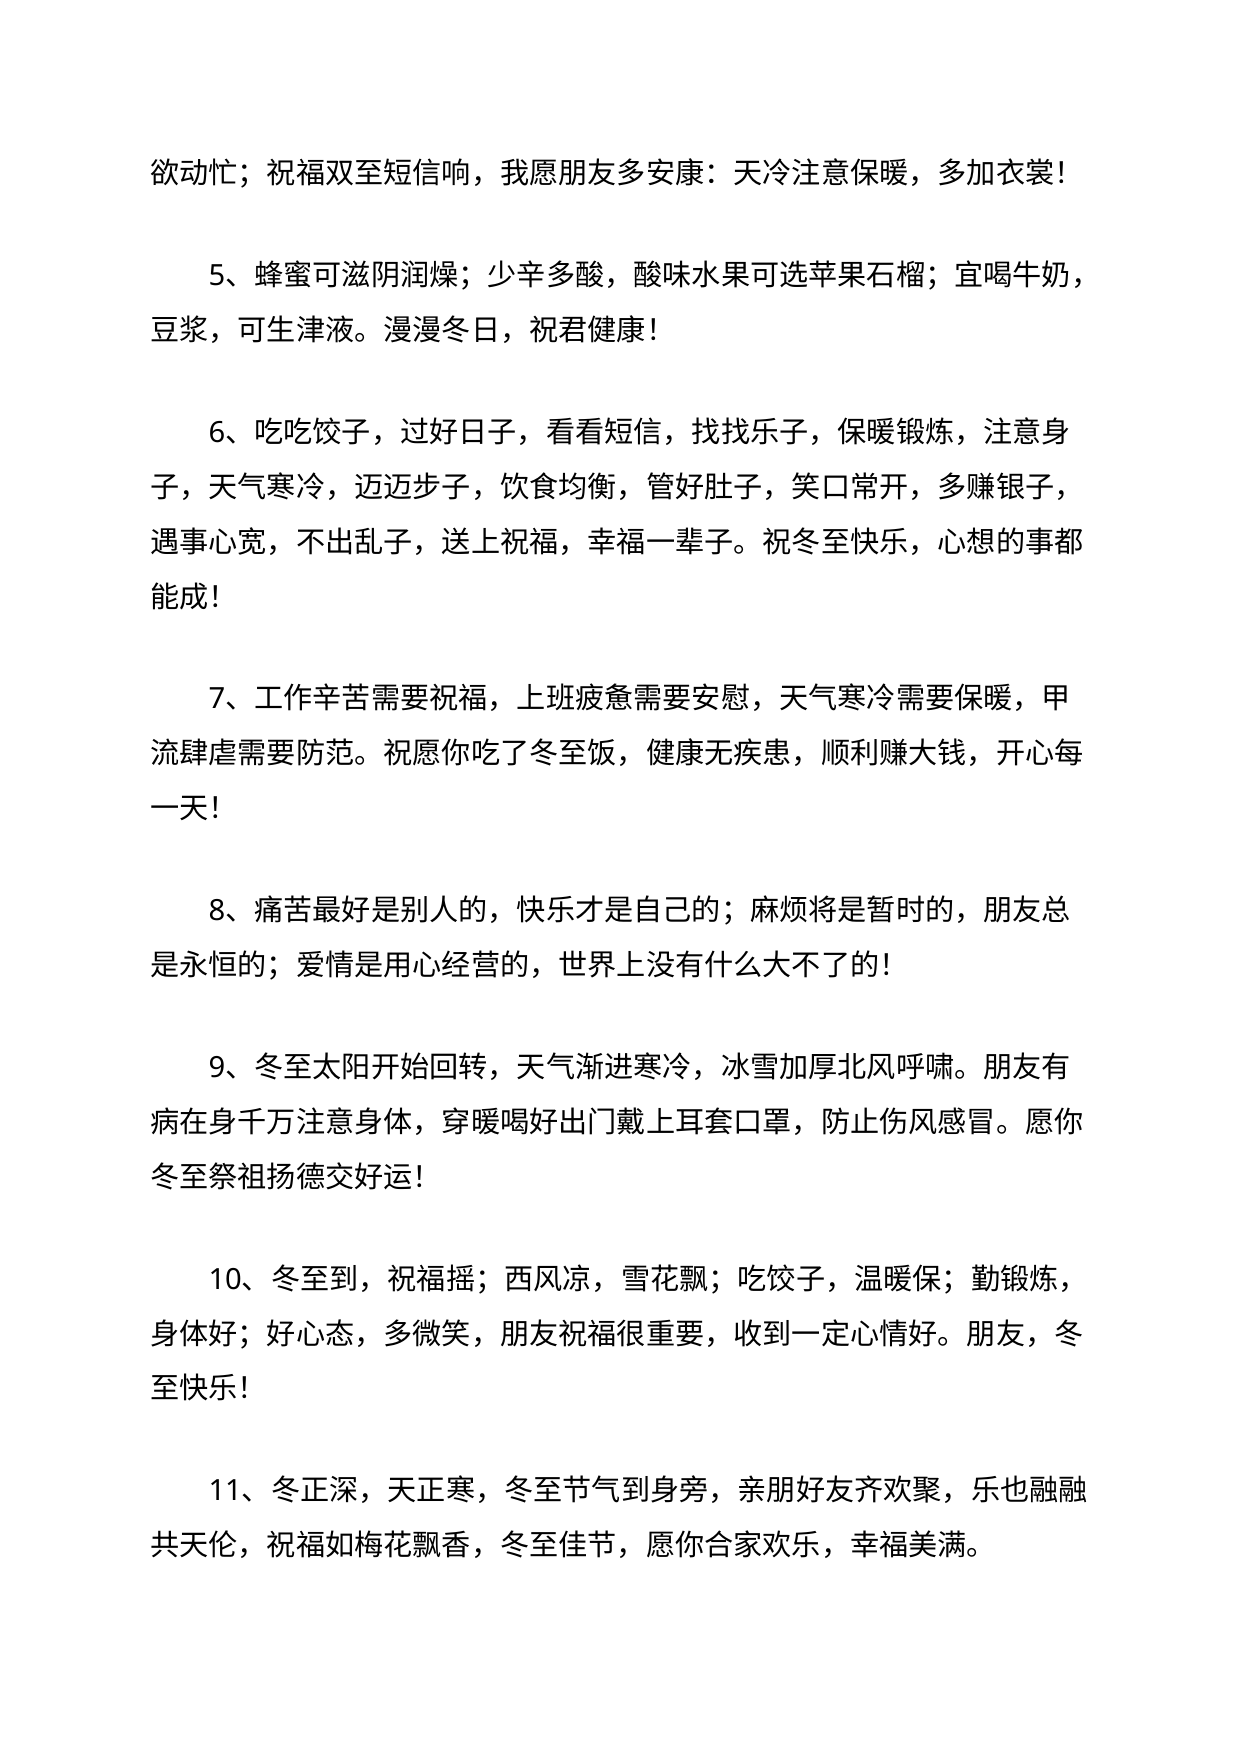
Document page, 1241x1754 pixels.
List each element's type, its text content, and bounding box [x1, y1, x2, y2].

text 9、冬至太阳开始回转，天气渐进寒冷，冰雪加厚北风呼啸。朋友有病在身千万注意身体，穿暖喝好出门戴上耳套口罩，防止伤风感冒。愿你冬至祭祖扬德交好运！ [150, 1043, 1090, 1196]
text 8、痛苦最好是别人的，快乐才是自己的；麻烦将是暂时的，朋友总是永恒的；爱情是用心经营的，世界上没有什么大不了的！ [150, 887, 1090, 984]
text 6、吃吃饺子，过好日子，看看短信，找找乐子，保暖锻炼，注意身子，天气寒冷，迈迈步子，饮食均衡，管好肚子，笑口常开，多赚银子，遇事心宽，不出乱子，送上祝福，幸福一辈子。祝冬至快乐，心想的事都能成！ [150, 408, 1090, 616]
text 10、冬至到，祝福摇；西风凉，雪花飘；吃饺子，温暖保；勤锻炼，身体好；好心态，多微笑，朋友祝福很重要，收到一定心情好。朋友，冬至快乐！ [150, 1255, 1090, 1407]
text 11、冬正深，天正寒，冬至节气到身旁，亲朋好友齐欢聚，乐也融融共天伦，祝福如梅花飘香，冬至佳节，愿你合家欢乐，幸福美满。 [150, 1467, 1090, 1564]
text 7、工作辛苦需要祝福，上班疲惫需要安慰，天气寒冷需要保暖，甲流肆虐需要防范。祝愿你吃了冬至饭，健康无疾患，顺利赚大钱，开心每一天！ [150, 675, 1090, 827]
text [150, 150, 1090, 192]
text 5、蜂蜜可滋阴润燥；少辛多酸，酸味水果可选苹果石榴；宜喝牛奶，豆浆，可生津液。漫漫冬日，祝君健康！ [150, 252, 1090, 349]
